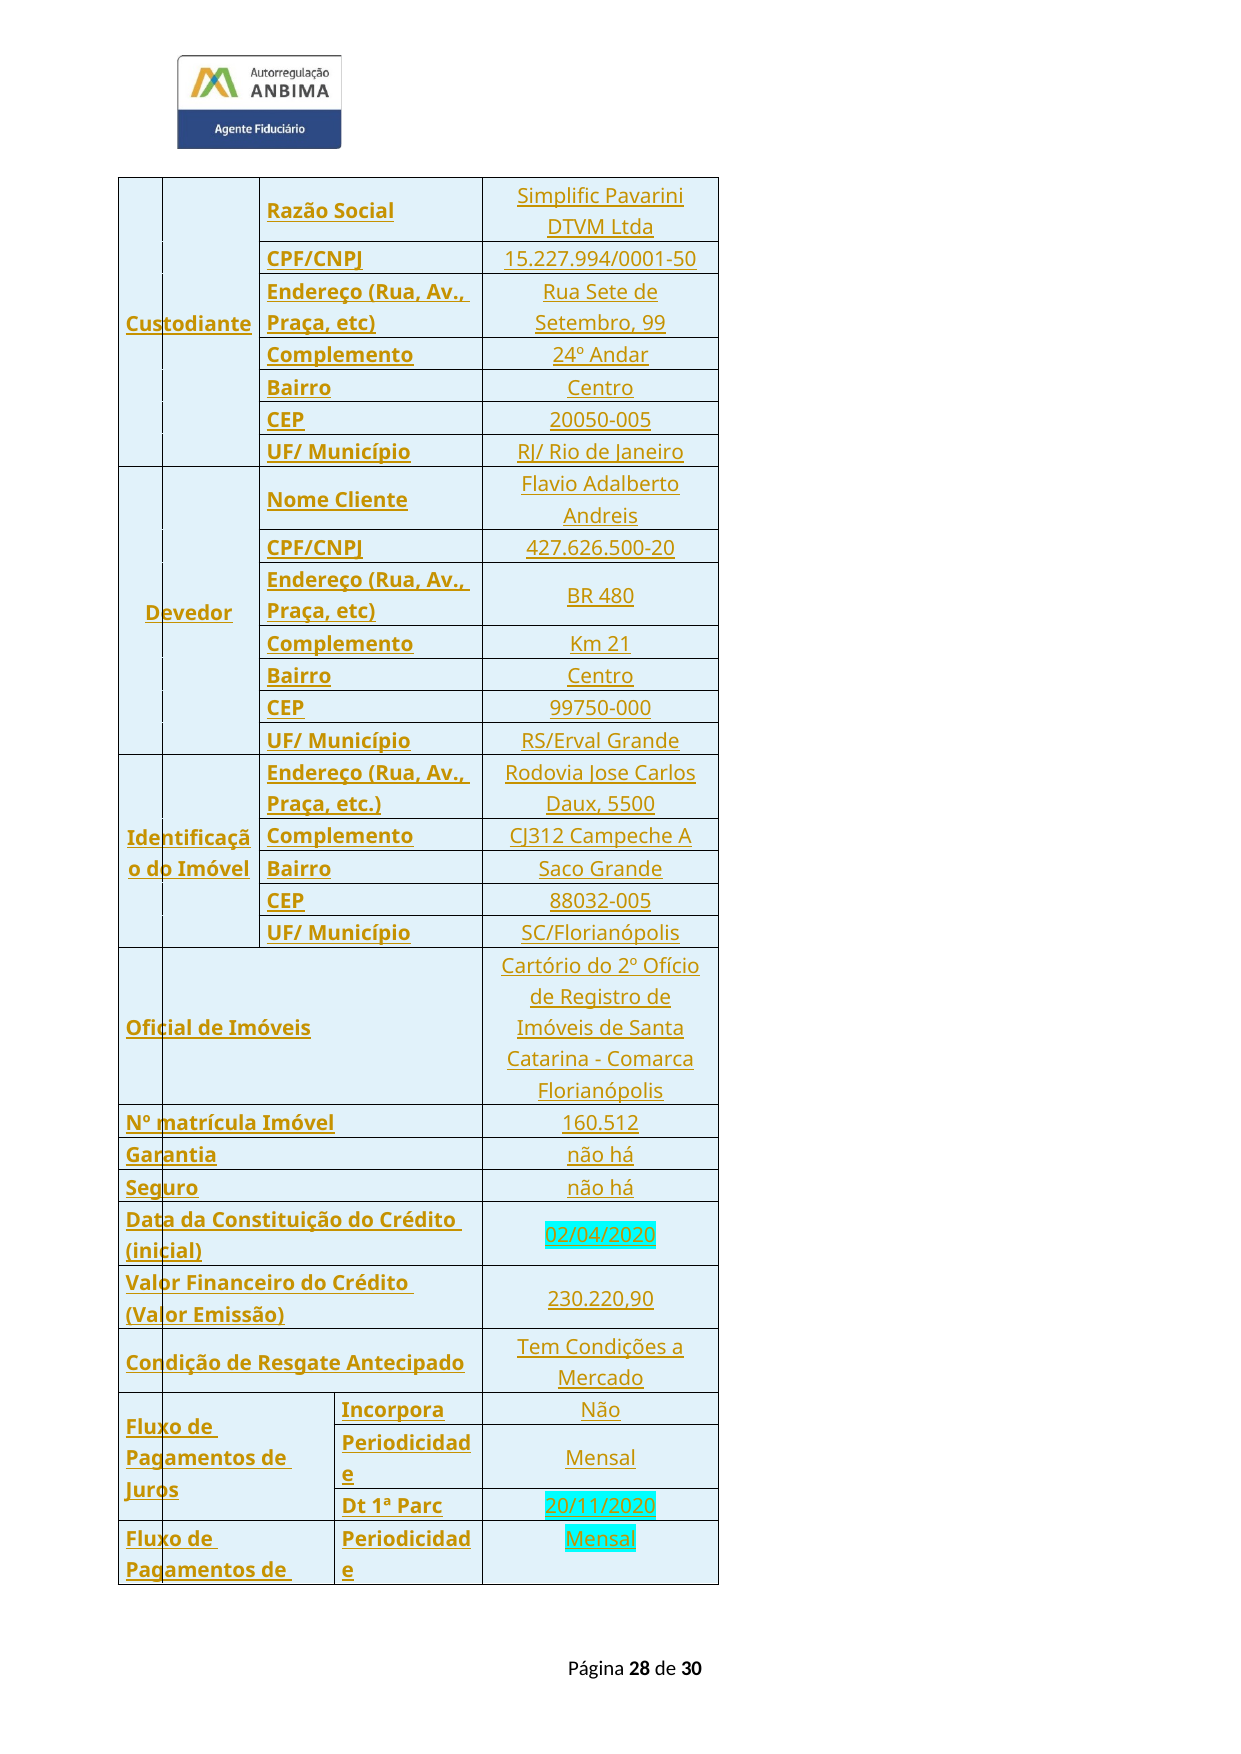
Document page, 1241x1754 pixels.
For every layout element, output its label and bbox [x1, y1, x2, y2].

picture [177, 55, 342, 149]
